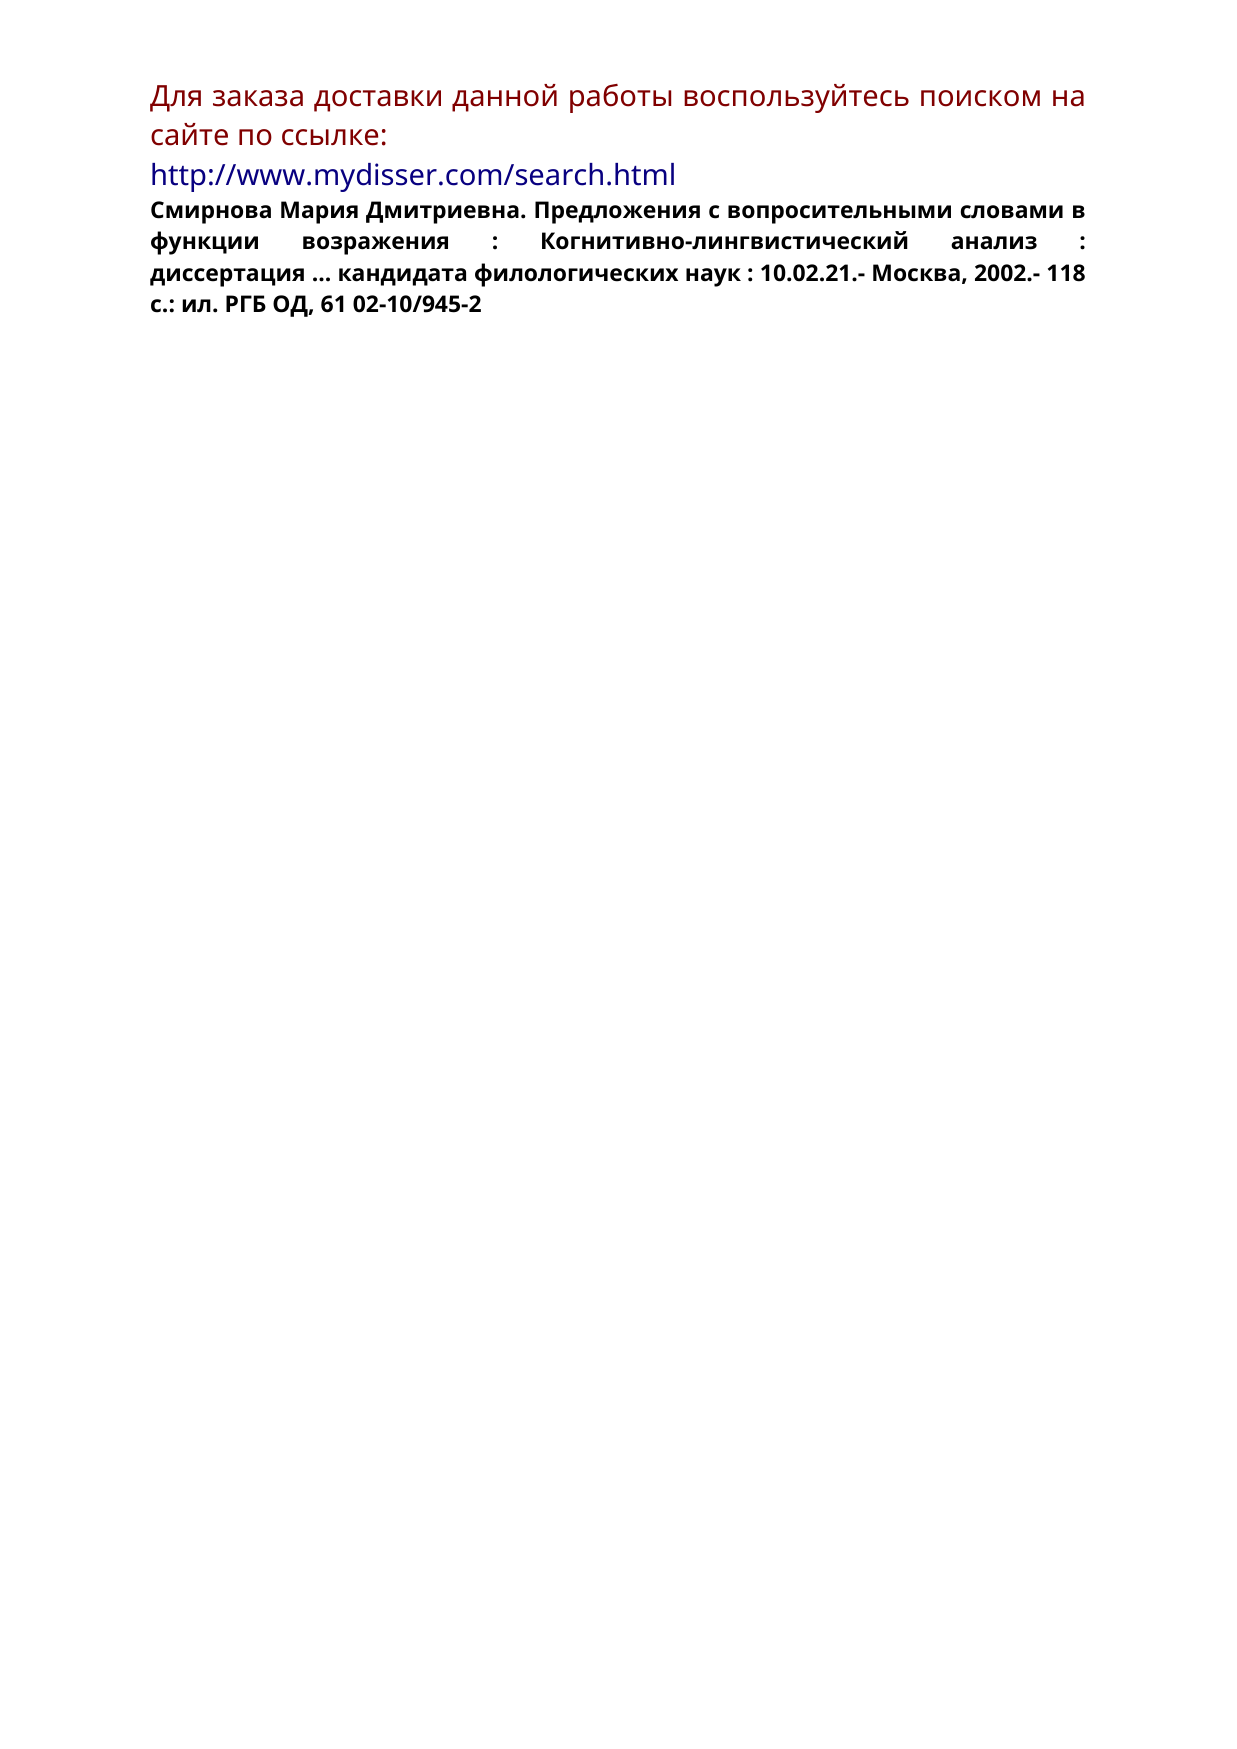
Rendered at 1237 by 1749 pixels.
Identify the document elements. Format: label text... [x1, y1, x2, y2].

text Смирнова Мария Дмитриевна. Предложения с вопросительными словами в функции возражения : Когнитивно-лингвистический анализ : диссертация ... кандидата филологических наук : 10.02.21.- Москва, 2002.- 118 с.: ил. РГБ ОД, 61 02-10/945-2 [150, 194, 1086, 319]
